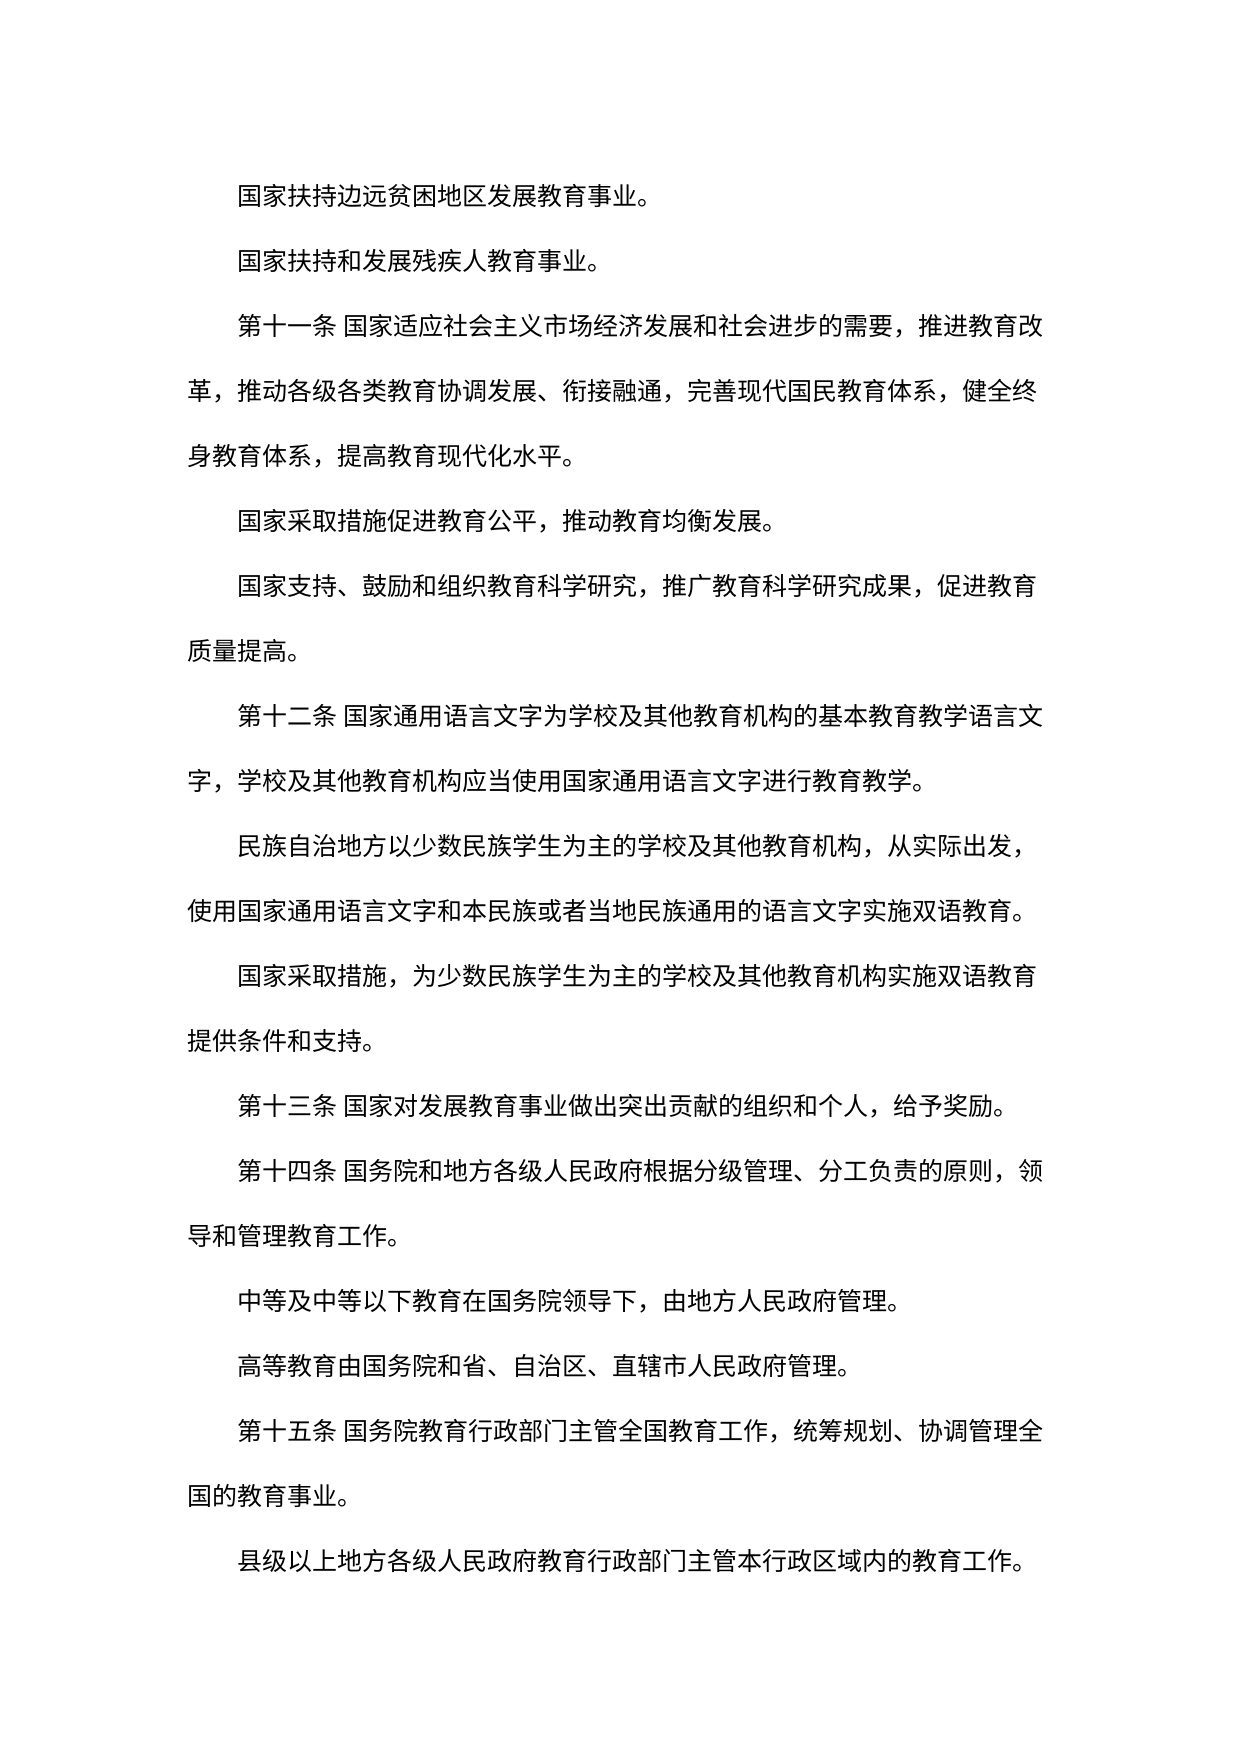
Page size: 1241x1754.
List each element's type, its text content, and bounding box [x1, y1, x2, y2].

text 国家支持、鼓励和组织教育科学研究，推广教育科学研究成果，促进教育质量提高。 [187, 552, 1053, 682]
text 国家采取措施促进教育公平，推动教育均衡发展。 [187, 487, 1053, 552]
text 国家扶持边远贫困地区发展教育事业。 [187, 162, 1053, 227]
text 第十二条 国家通用语言文字为学校及其他教育机构的基本教育教学语言文字，学校及其他教育机构应当使用国家通用语言文字进行教育教学。 [187, 682, 1053, 812]
text 第十五条 国务院教育行政部门主管全国教育工作，统筹规划、协调管理全国的教育事业。 [187, 1397, 1053, 1527]
text 中等及中等以下教育在国务院领导下，由地方人民政府管理。 [187, 1267, 1053, 1332]
text 民族自治地方以少数民族学生为主的学校及其他教育机构，从实际出发，使用国家通用语言文字和本民族或者当地民族通用的语言文字实施双语教育。 [187, 812, 1053, 942]
text 国家扶持和发展残疾人教育事业。 [187, 227, 1053, 292]
text 第十四条 国务院和地方各级人民政府根据分级管理、分工负责的原则，领导和管理教育工作。 [187, 1137, 1053, 1267]
text 第十一条 国家适应社会主义市场经济发展和社会进步的需要，推进教育改革，推动各级各类教育协调发展、衔接融通，完善现代国民教育体系，健全终身教育体系，提高教育现代化水平。 [187, 292, 1053, 487]
text 县级以上地方各级人民政府教育行政部门主管本行政区域内的教育工作。 [187, 1527, 1053, 1592]
text 高等教育由国务院和省、自治区、直辖市人民政府管理。 [187, 1332, 1053, 1397]
text 国家采取措施，为少数民族学生为主的学校及其他教育机构实施双语教育提供条件和支持。 [187, 942, 1053, 1072]
text 第十三条 国家对发展教育事业做出突出贡献的组织和个人，给予奖励。 [187, 1072, 1053, 1137]
